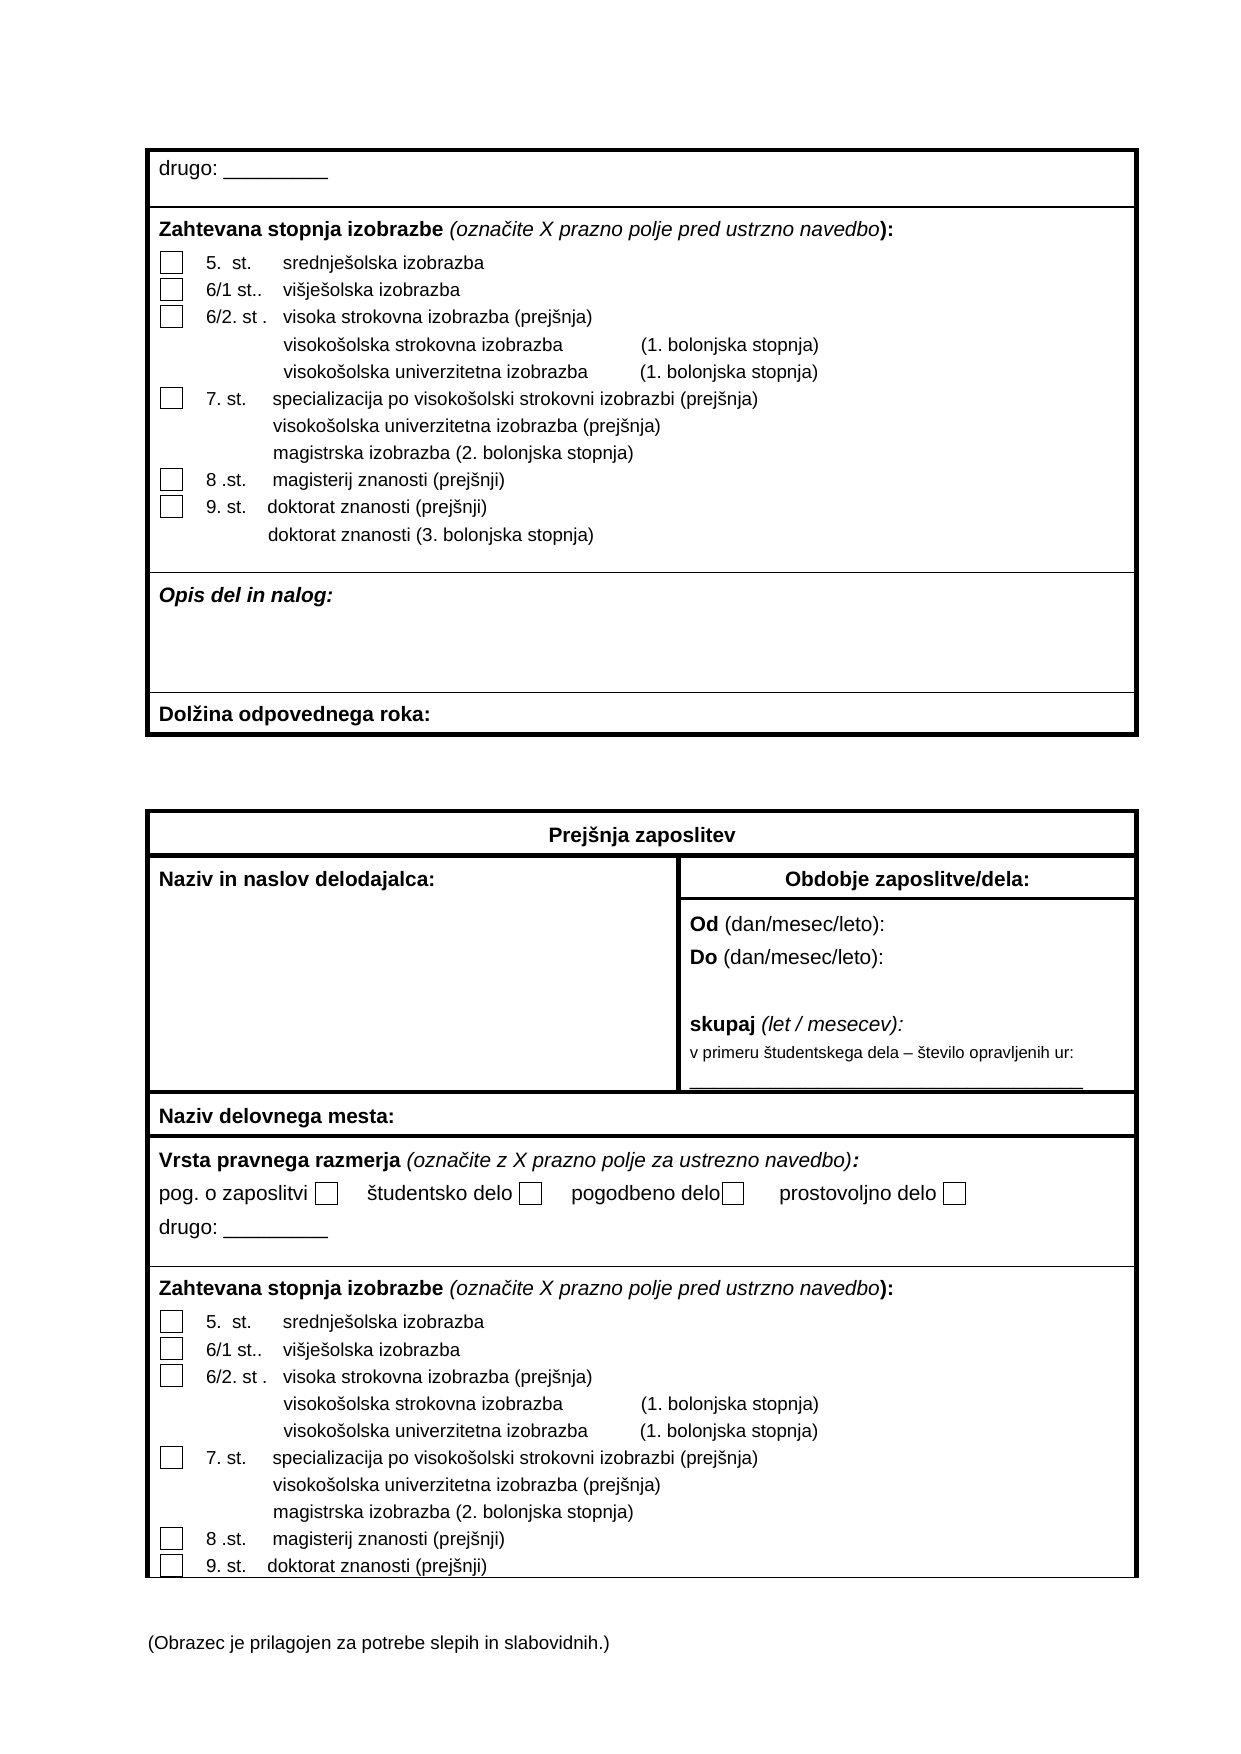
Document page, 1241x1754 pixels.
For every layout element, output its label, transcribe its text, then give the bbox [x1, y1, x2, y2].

table_header Prejšnja zaposlitev [150, 813, 1134, 853]
table_cell Od (dan/mesec/leto): Do (dan/mesec/leto): skupaj (let / mesecev): v primeru študentskega dela – število opravljenih ur: __________________________________ [681, 900, 1134, 1089]
table_cell Naziv delovnega mesta: [150, 1094, 1134, 1134]
table_cell Opis del in nalog: [150, 573, 1134, 692]
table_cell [150, 1267, 1134, 1577]
table_cell Naziv in naslov delodajalca: [150, 858, 676, 1089]
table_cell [150, 152, 1134, 206]
table_cell Dolžina odpovednega roka: [150, 693, 1134, 732]
table_cell Obdobje zaposlitve/dela: [681, 858, 1134, 897]
